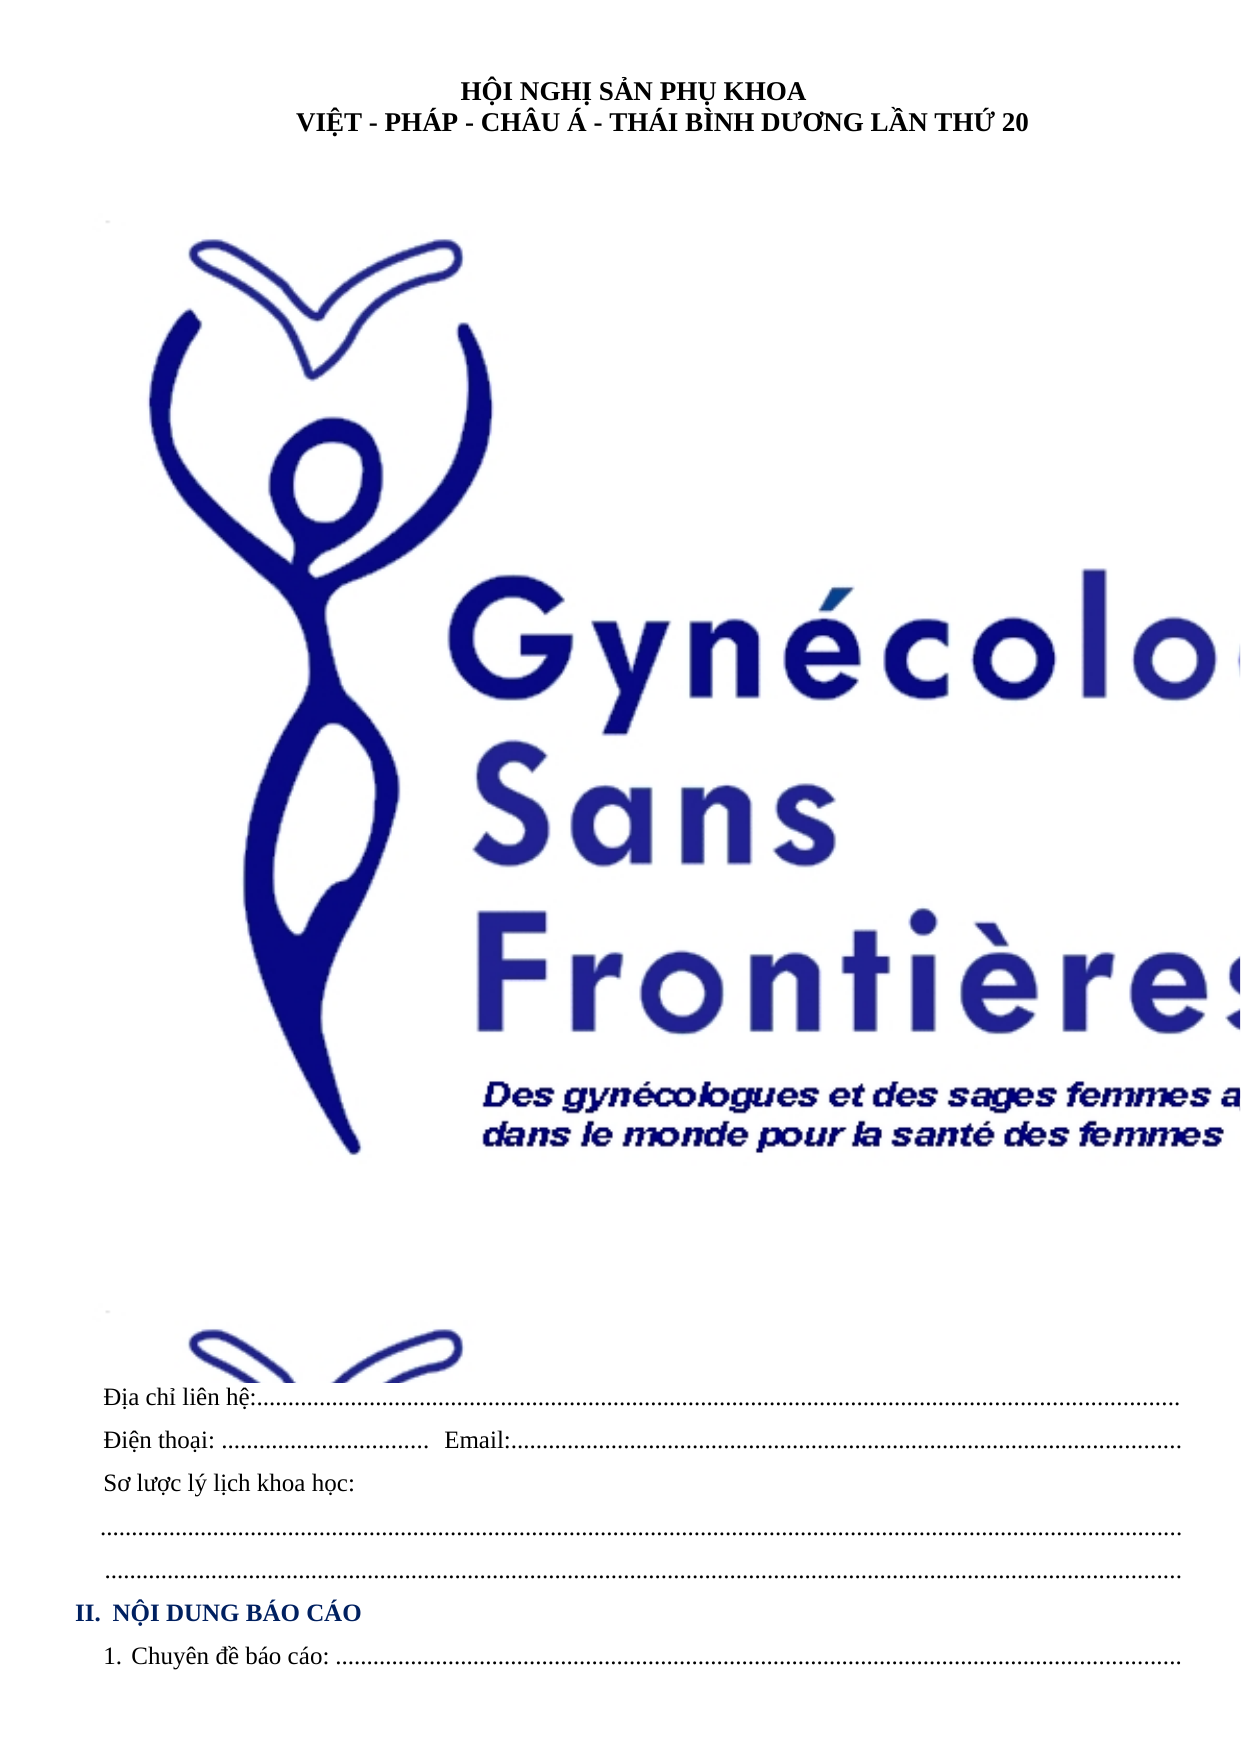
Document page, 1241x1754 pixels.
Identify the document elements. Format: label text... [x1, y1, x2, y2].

list Chuyên đề báo cáo: [103, 1641, 1181, 1670]
text Địa chỉ liên hệ: [103, 1383, 1181, 1411]
picture [75, 165, 1241, 1251]
text Điện thoại: Email: [103, 1425, 1181, 1454]
text Sơ lược lý lịch khoa học: [103, 1468, 1181, 1497]
list NỘI DUNG BÁO CÁO [75, 1598, 1181, 1627]
picture [75, 1255, 1241, 1383]
